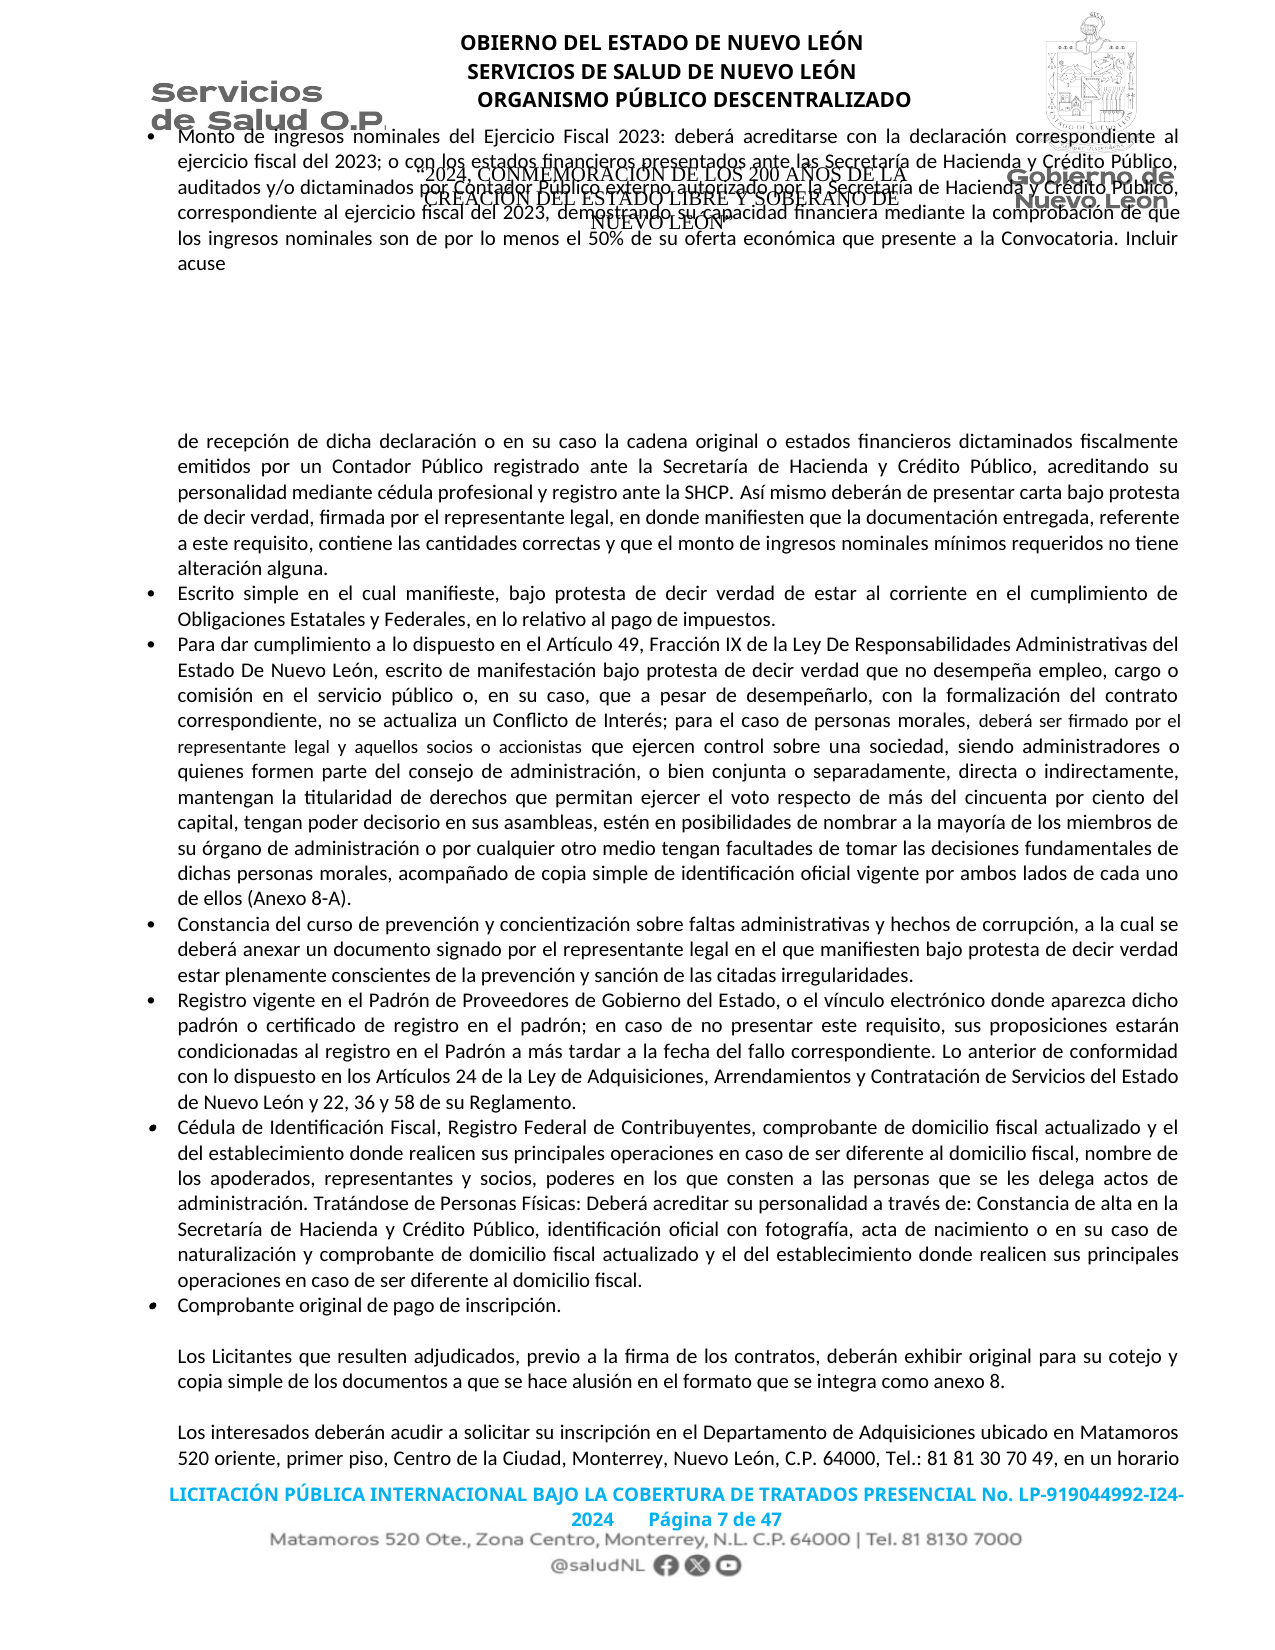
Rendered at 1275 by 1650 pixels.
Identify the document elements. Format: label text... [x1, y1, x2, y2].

list Comprobante original de pago de inscripción. [148, 1292, 1181, 1318]
list Cédula de Identificación Fiscal, Registro Federal de Contribuyentes, comprobante de domicilio fiscal actualizado y el del establecimiento donde realicen sus principales operaciones en caso de ser diferente al domicilio fiscal, nombre de los apoderados, representantes y socios, poderes en los que consten a las personas que se les delega actos de administración. Tratándose de Personas Físicas: Deberá acreditar su personalidad a través de: Constancia de alta en la Secretaría de Hacienda y Crédito Público, identificación oficial con fotografía, acta de nacimiento o en su caso de naturalización y comprobante de domicilio fiscal actualizado y el del establecimiento donde realicen sus principales operaciones en caso de ser diferente al domicilio fiscal. [148, 1114, 1181, 1292]
list Para dar cumplimiento a lo dispuesto en el Artículo 49, Fracción IX de la Ley De Responsabilidades Administrativas del Estado De Nuevo León, escrito de manifestación bajo protesta de decir verdad que no desempeña empleo, cargo o comisión en el servicio público o, en su caso, que a pesar de desempeñarlo, con la formalización del contrato correspondiente, no se actualiza un Conflicto de Interés; para el caso de personas morales, deberá ser firmado por el representante legal y aquellos socios o accionistas que ejercen control sobre una sociedad, siendo administradores o quienes formen parte del consejo de administración, o bien conjunta o separadamente, directa o indirectamente, mantengan la titularidad de derechos que permitan ejercer el voto respecto de más del cincuenta por ciento del capital, tengan poder decisorio en sus asambleas, estén en posibilidades de nombrar a la mayoría de los miembros de su órgano de administración o por cualquier otro medio tengan facultades de tomar las decisiones fundamentales de dichas personas morales, acompañado de copia simple de identificación oficial vigente por ambos lados de cada uno de ellos (Anexo 8-A). [148, 631, 1181, 911]
list Monto de ingresos nominales del Ejercicio Fiscal 2023: deberá acreditarse con la declaración correspondiente al ejercicio fiscal del 2023; o con los estados financieros presentados ante las Secretaría de Hacienda y Crédito Público, auditados y/o dictaminados por Contador Público externo autorizado por la Secretaría de Hacienda y Crédito Público, correspondiente al ejercicio fiscal del 2023, demostrando su capacidad financiera mediante la comprobación de que los ingresos nominales son de por lo menos el 50% de su oferta económica que presente a la Convocatoria. Incluir acuse [148, 123, 1181, 276]
list Constancia del curso de prevención y concientización sobre faltas administrativas y hechos de corrupción, a la cual se deberá anexar un documento signado por el representante legal en el que manifiesten bajo protesta de decir verdad estar plenamente conscientes de la prevención y sanción de las citadas irregularidades. [148, 911, 1181, 987]
picture [7, 1508, 1275, 1595]
picture [991, 0, 1190, 224]
list Escrito simple en el cual manifieste, bajo protesta de decir verdad de estar al corriente en el cumplimiento de Obligaciones Estatales y Federales, en lo relativo al pago de impuestos. [148, 581, 1181, 631]
picture [147, 75, 385, 132]
text de recepción de dicha declaración o en su caso la cadena original o estados financieros dictaminados fiscalmente emitidos por un Contador Público registrado ante la Secretaría de Hacienda y Crédito Público, acreditando su personalidad mediante cédula profesional y registro ante la SHCP. Así mismo deberán de presentar carta bajo protesta [177, 428, 1181, 504]
text de decir verdad, firmada por el representante legal, en donde manifiesten que la documentación entregada, referente a este requisito, contiene las cantidades correctas y que el monto de ingresos nominales mínimos requeridos no tiene alteración alguna. [177, 504, 1181, 581]
list Registro vigente en el Padrón de Proveedores de Gobierno del Estado, o el vínculo electrónico donde aparezca dicho padrón o certificado de registro en el padrón; en caso de no presentar este requisito, sus proposiciones estarán condicionadas al registro en el Padrón a más tardar a la fecha del fallo correspondiente. Lo anterior de conformidad con lo dispuesto en los Artículos 24 de la Ley de Adquisiciones, Arrendamientos y Contratación de Servicios del Estado de Nuevo León y 22, 36 y 58 de su Reglamento. [148, 987, 1181, 1114]
text Los Licitantes que resulten adjudicados, previo a la firma de los contratos, deberán exhibir original para su cotejo y copia simple de los documentos a que se hace alusión en el formato que se integra como anexo 8. [177, 1343, 1181, 1394]
